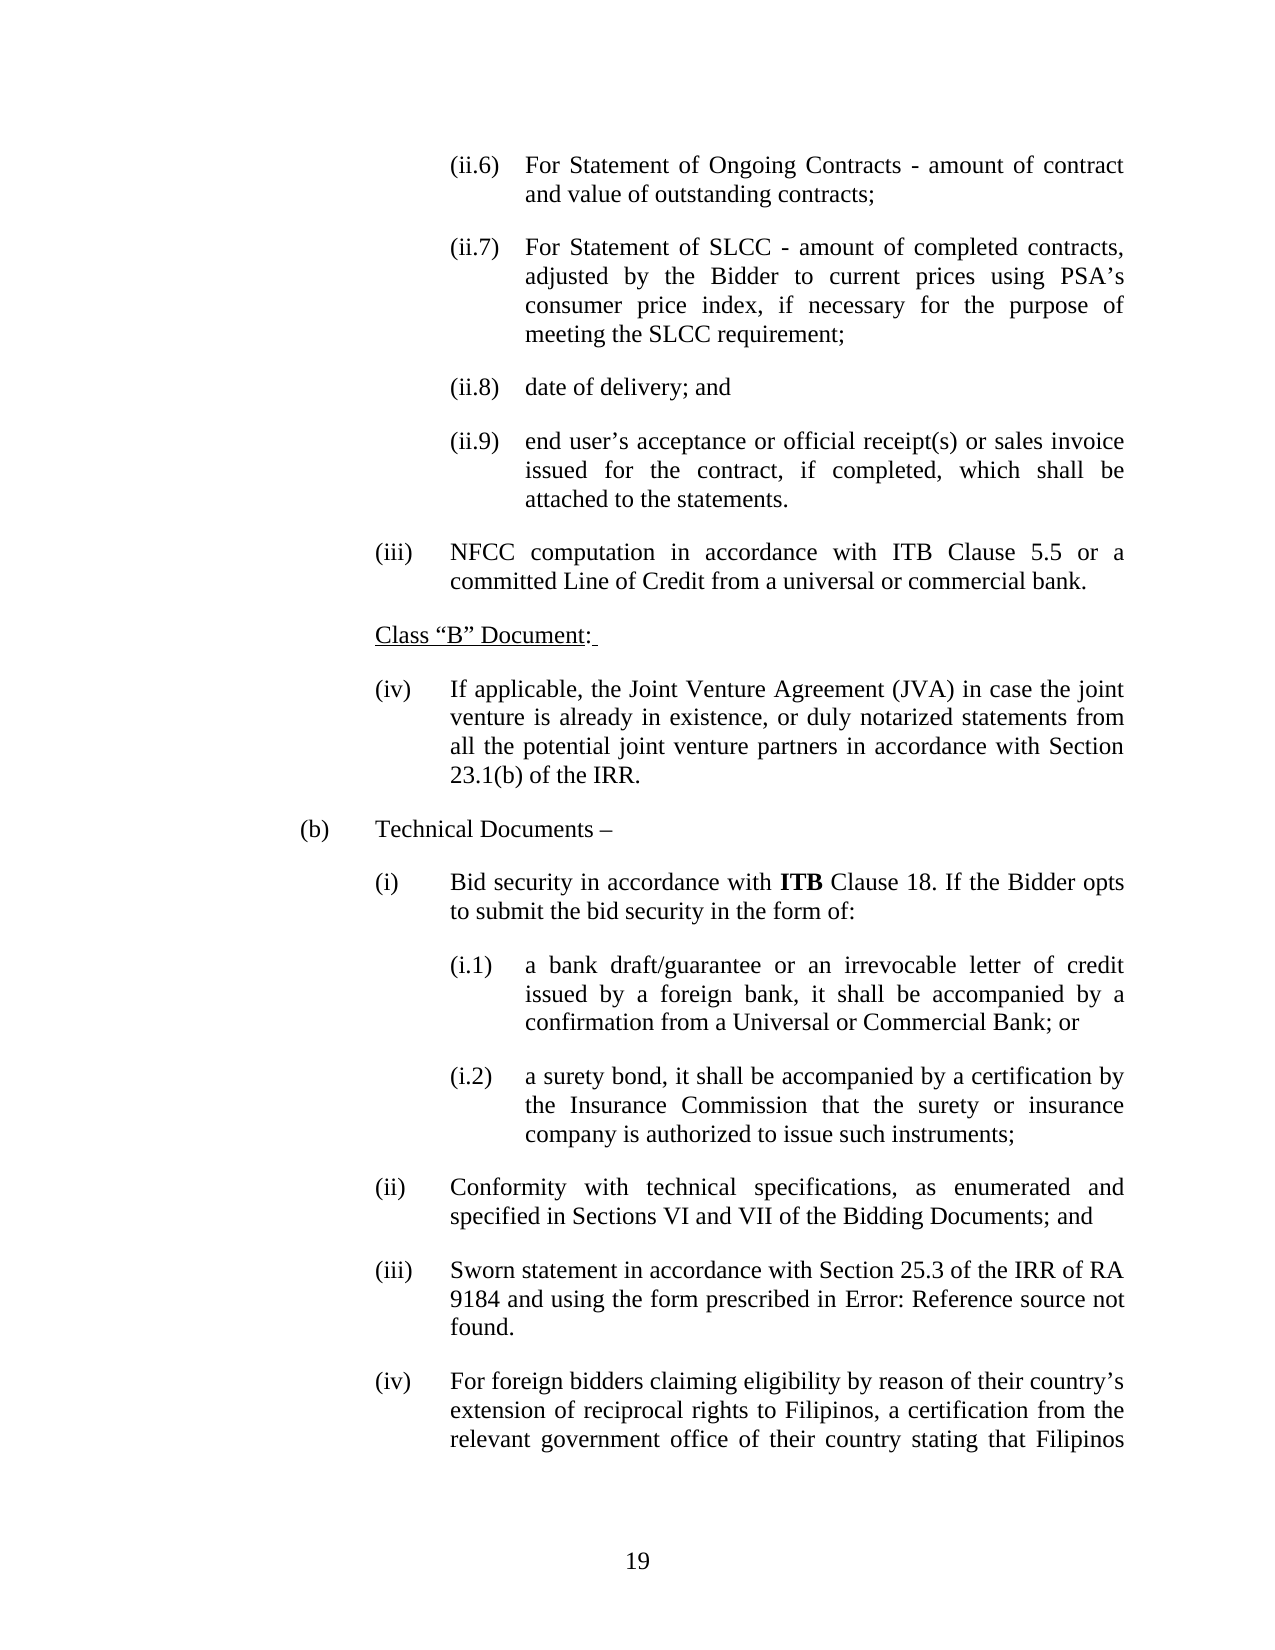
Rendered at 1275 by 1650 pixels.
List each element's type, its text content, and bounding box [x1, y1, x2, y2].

list (ii.7) For Statement of SLCC - amount of completed contracts, adjusted by the Bidder to current prices using PSA’s consumer price index, if necessary for the purpose of meeting the SLCC requirement; [450, 232, 1125, 347]
list a bank draft/guarantee or an irrevocable letter of credit issued by a foreign bank, it shall be accompanied by a confirmation from a Universal or Commercial Bank; or [450, 950, 1125, 1036]
list Conformity with technical specifications, as enumerated and specified in Sections VI and VII of the Bidding Documents; and [375, 1172, 1125, 1230]
list Technical Documents – [300, 814, 1125, 842]
list (iii) NFCC computation in accordance with ITB Clause 5.5 or a committed Line of Credit from a universal or commercial bank. [375, 537, 1125, 595]
list (iv) If applicable, the Joint Venture Agreement (JVA) in case the joint venture is already in existence, or duly notarized statements from all the potential joint venture partners in accordance with Section 23.1(b) of the IRR. [375, 674, 1125, 789]
list (ii.9) end user’s acceptance or official receipt(s) or sales invoice issued for the contract, if completed, which shall be attached to the statements. [450, 426, 1125, 512]
list (ii.6) For Statement of Ongoing Contracts - amount of contract and value of outstanding contracts; [450, 150, 1125, 207]
list (ii.8) date of delivery; and [375, 372, 1125, 401]
list Sworn statement in accordance with Section 25.3 of the IRR of RA 9184 and using the form prescribed in Section VIII. Bidding Forms. [375, 1255, 1125, 1341]
list Class “B” Document: [300, 620, 1125, 649]
list a surety bond, it shall be accompanied by a certification by the Insurance Commission that the surety or insurance company is authorized to issue such instruments; [450, 1061, 1125, 1147]
list Bid security in accordance with ITB Clause 18. If the Bidder opts to submit the bid security in the form of: [375, 867, 1125, 925]
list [375, 1366, 1125, 1452]
